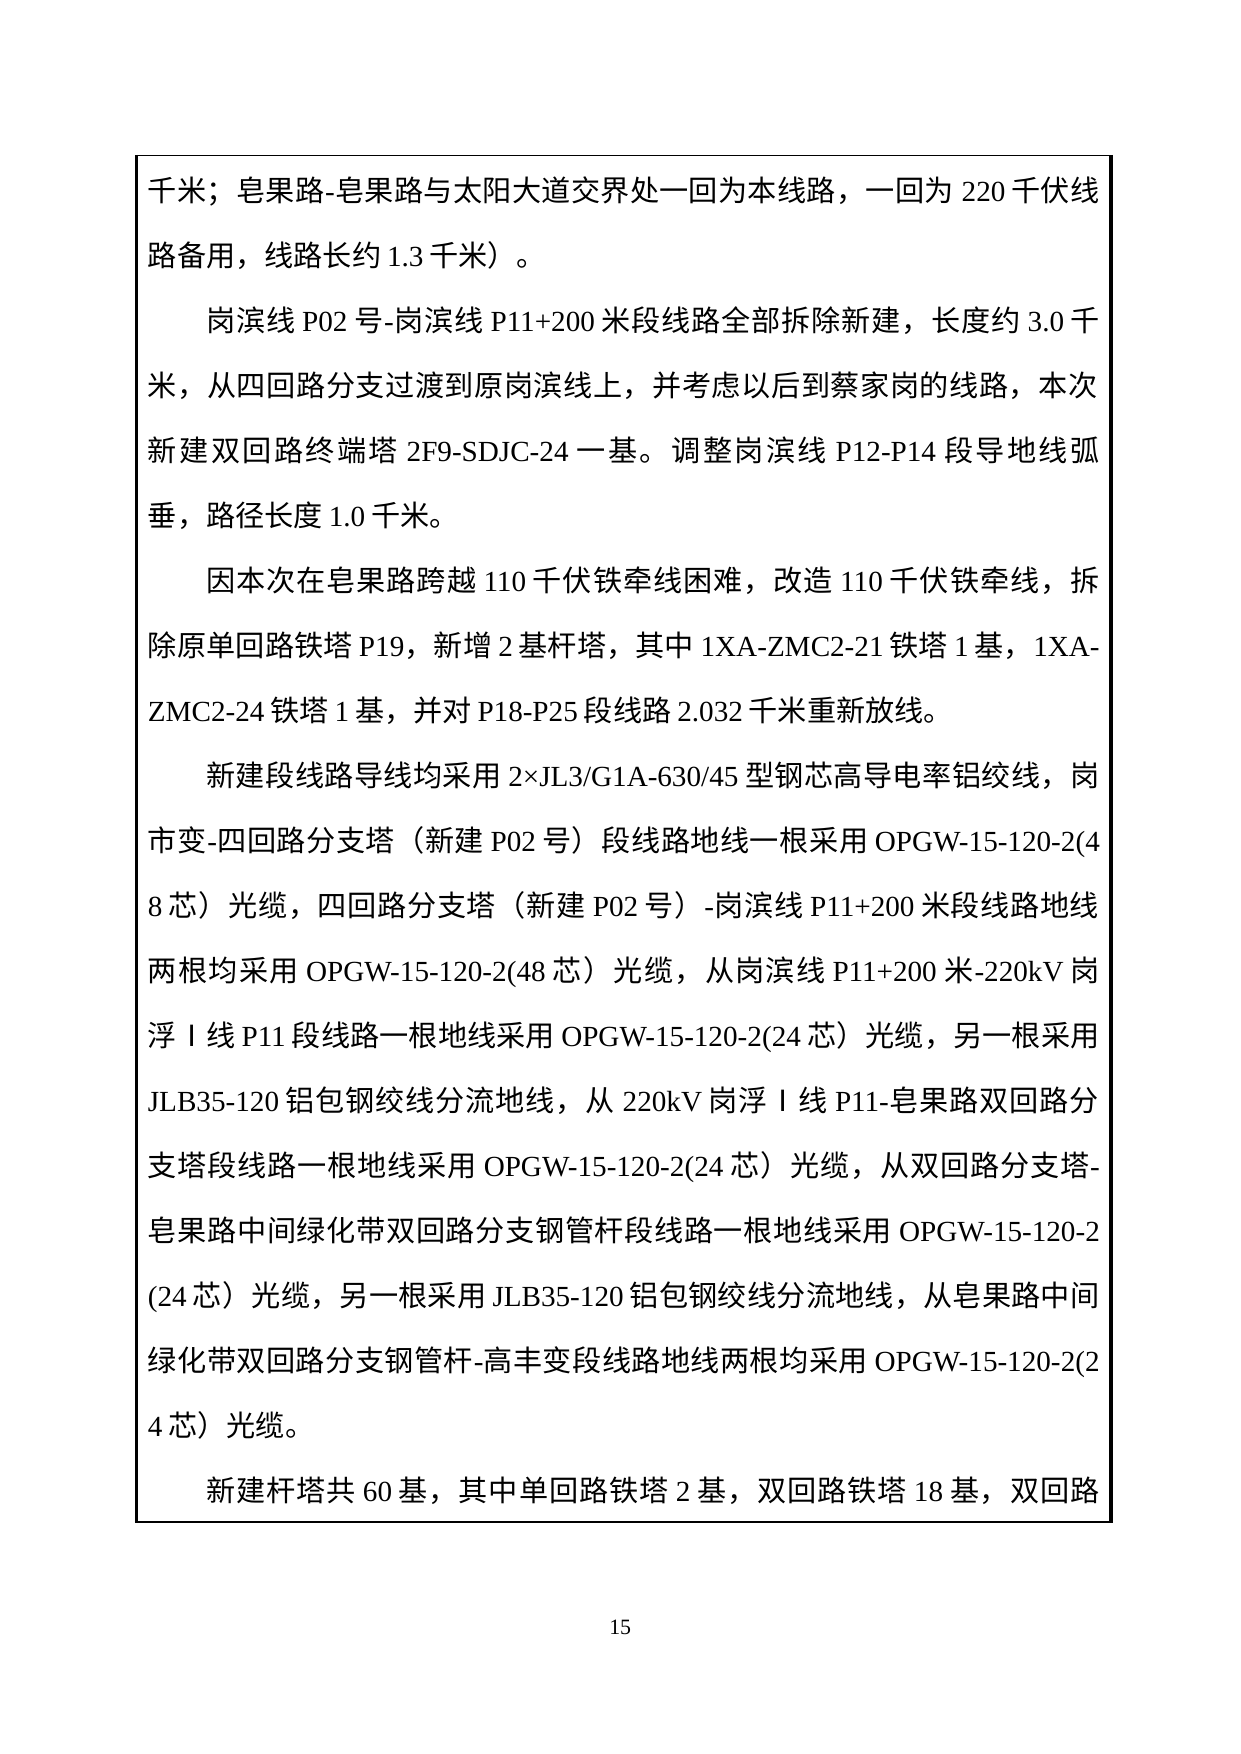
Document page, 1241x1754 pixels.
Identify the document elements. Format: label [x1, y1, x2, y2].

table_cell [138, 156, 1109, 1521]
